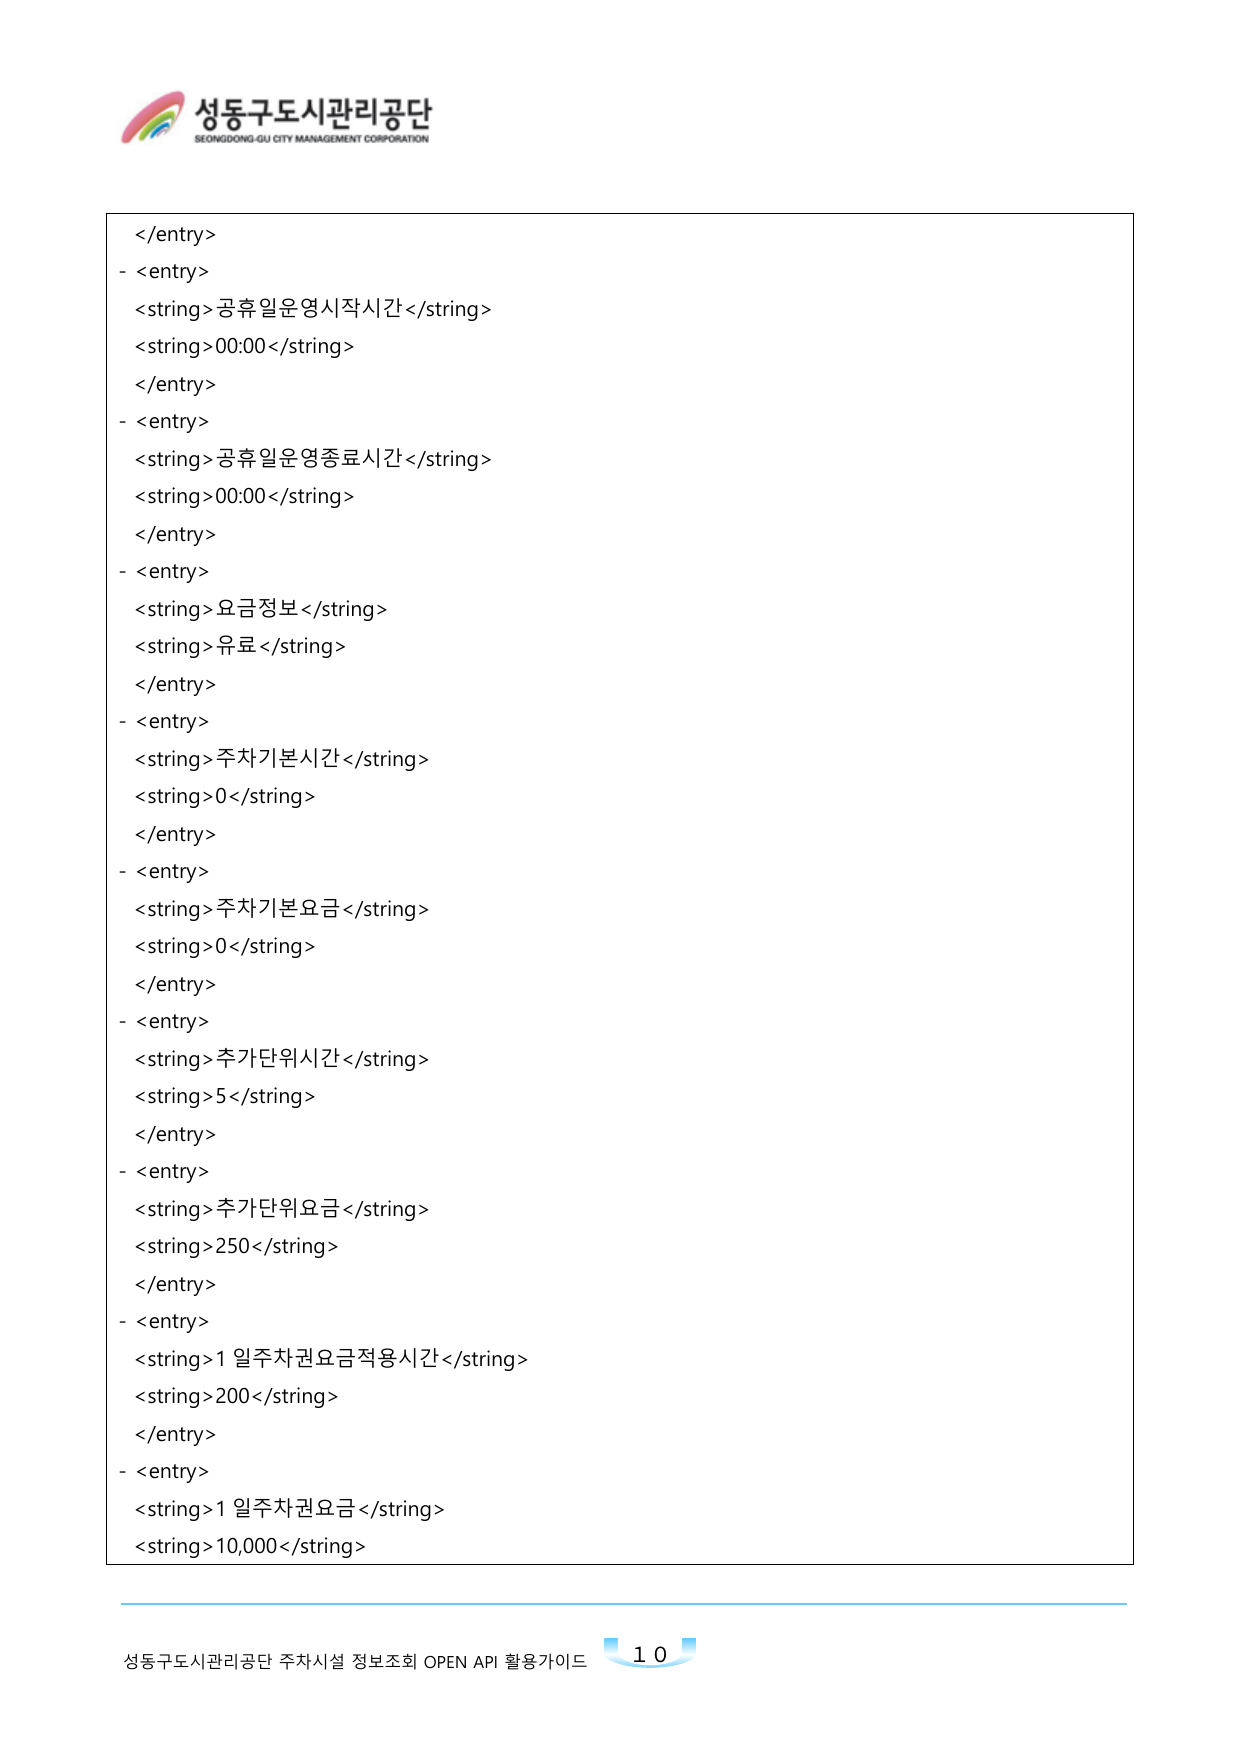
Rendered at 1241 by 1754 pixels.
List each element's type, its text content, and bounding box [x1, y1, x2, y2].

picture [118, 89, 438, 146]
